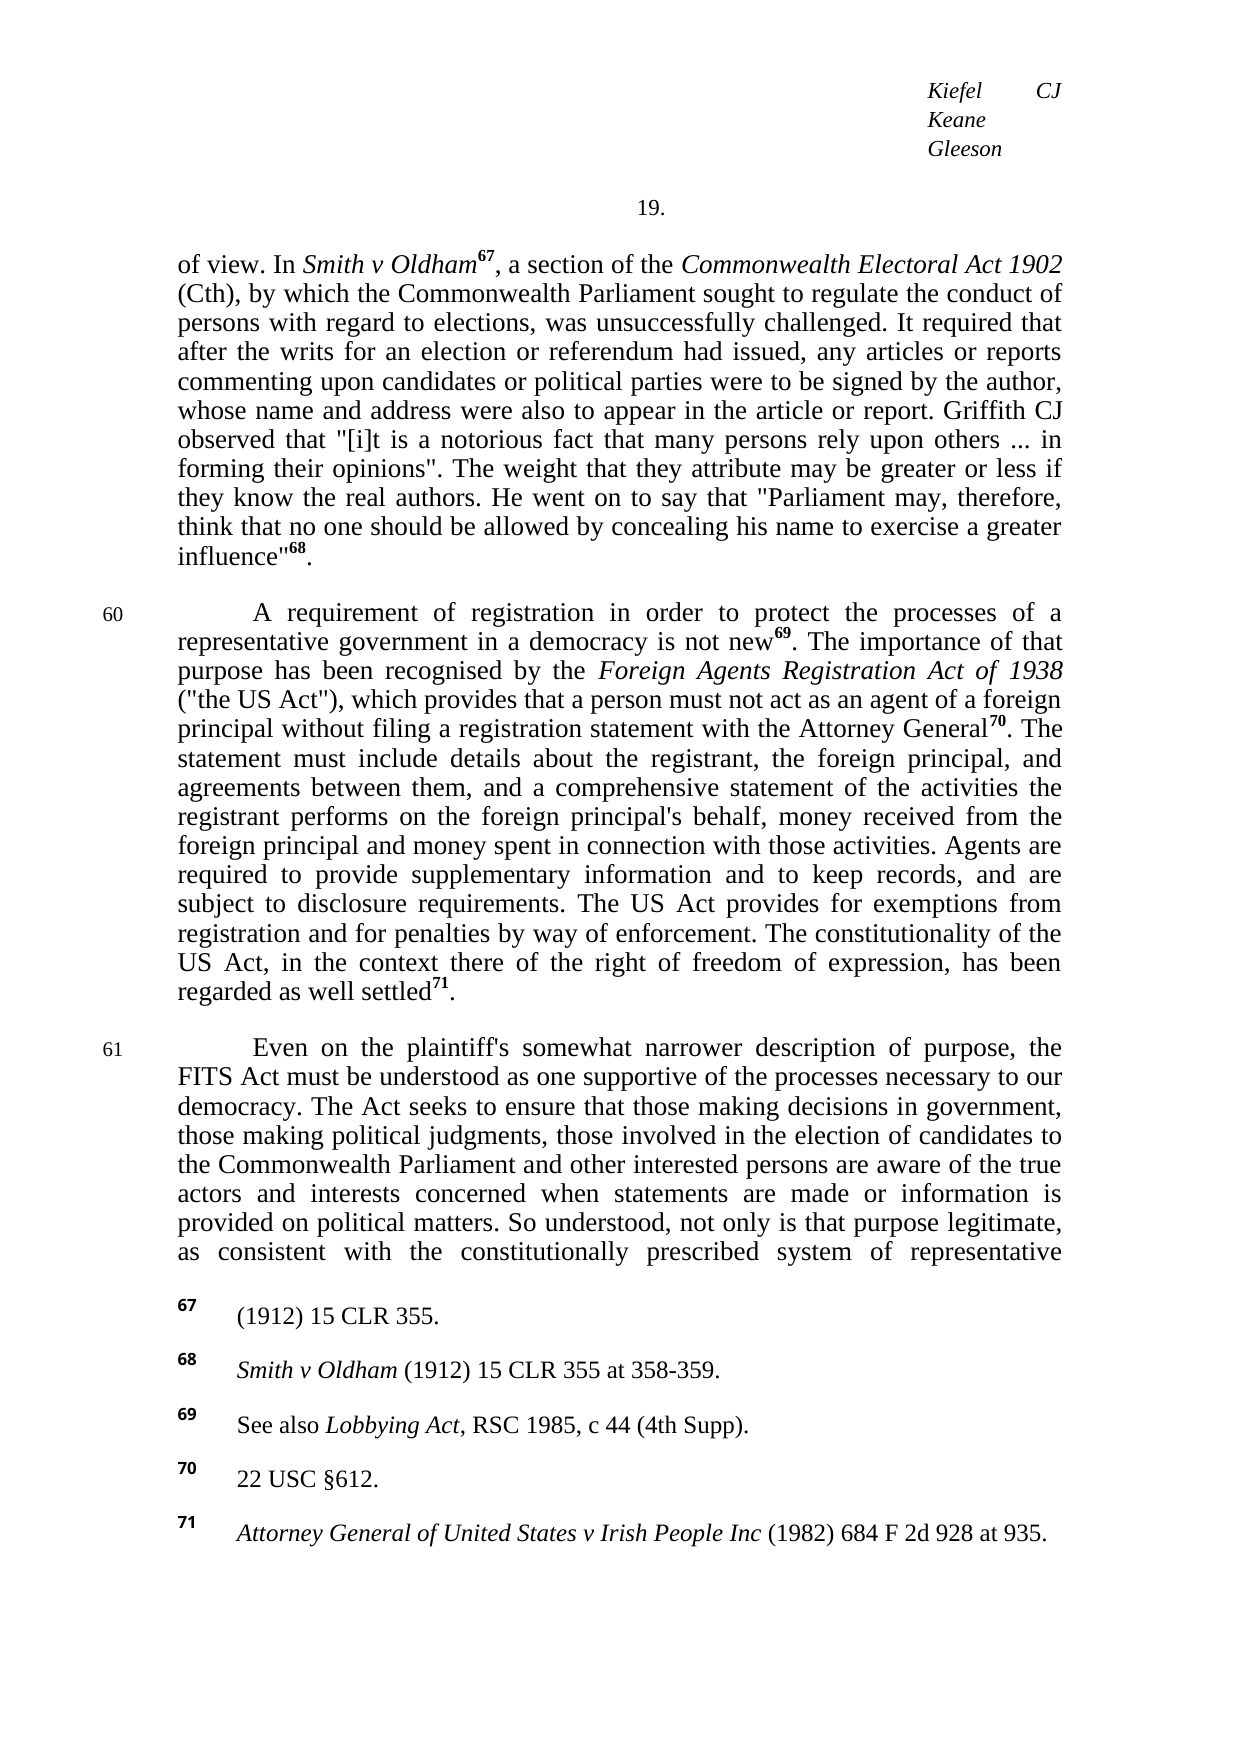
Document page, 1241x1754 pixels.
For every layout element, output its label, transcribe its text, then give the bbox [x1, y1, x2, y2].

list A requirement of registration in order to protect the processes of a representative government in a democracy is not new. The importance of that purpose has been recognised by the Foreign Agents Registration Act of 1938 ("the US Act"), which provides that a person must not act as an agent of a foreign principal without filing a registration statement with the Attorney General. The statement must include details about the registrant, the foreign principal, and agreements between them, and a comprehensive statement of the activities the registrant performs on the foreign principal's behalf, money received from the foreign principal and money spent in connection with those activities. Agents are required to provide supplementary information and to keep records, and are subject to disclosure requirements. The US Act provides for exemptions from registration and for penalties by way of enforcement. The constitutionality of the US Act, in the context there of the right of freedom of expression, has been regarded as well settled. [102, 598, 1063, 1006]
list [102, 1033, 1063, 1267]
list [102, 250, 1063, 571]
